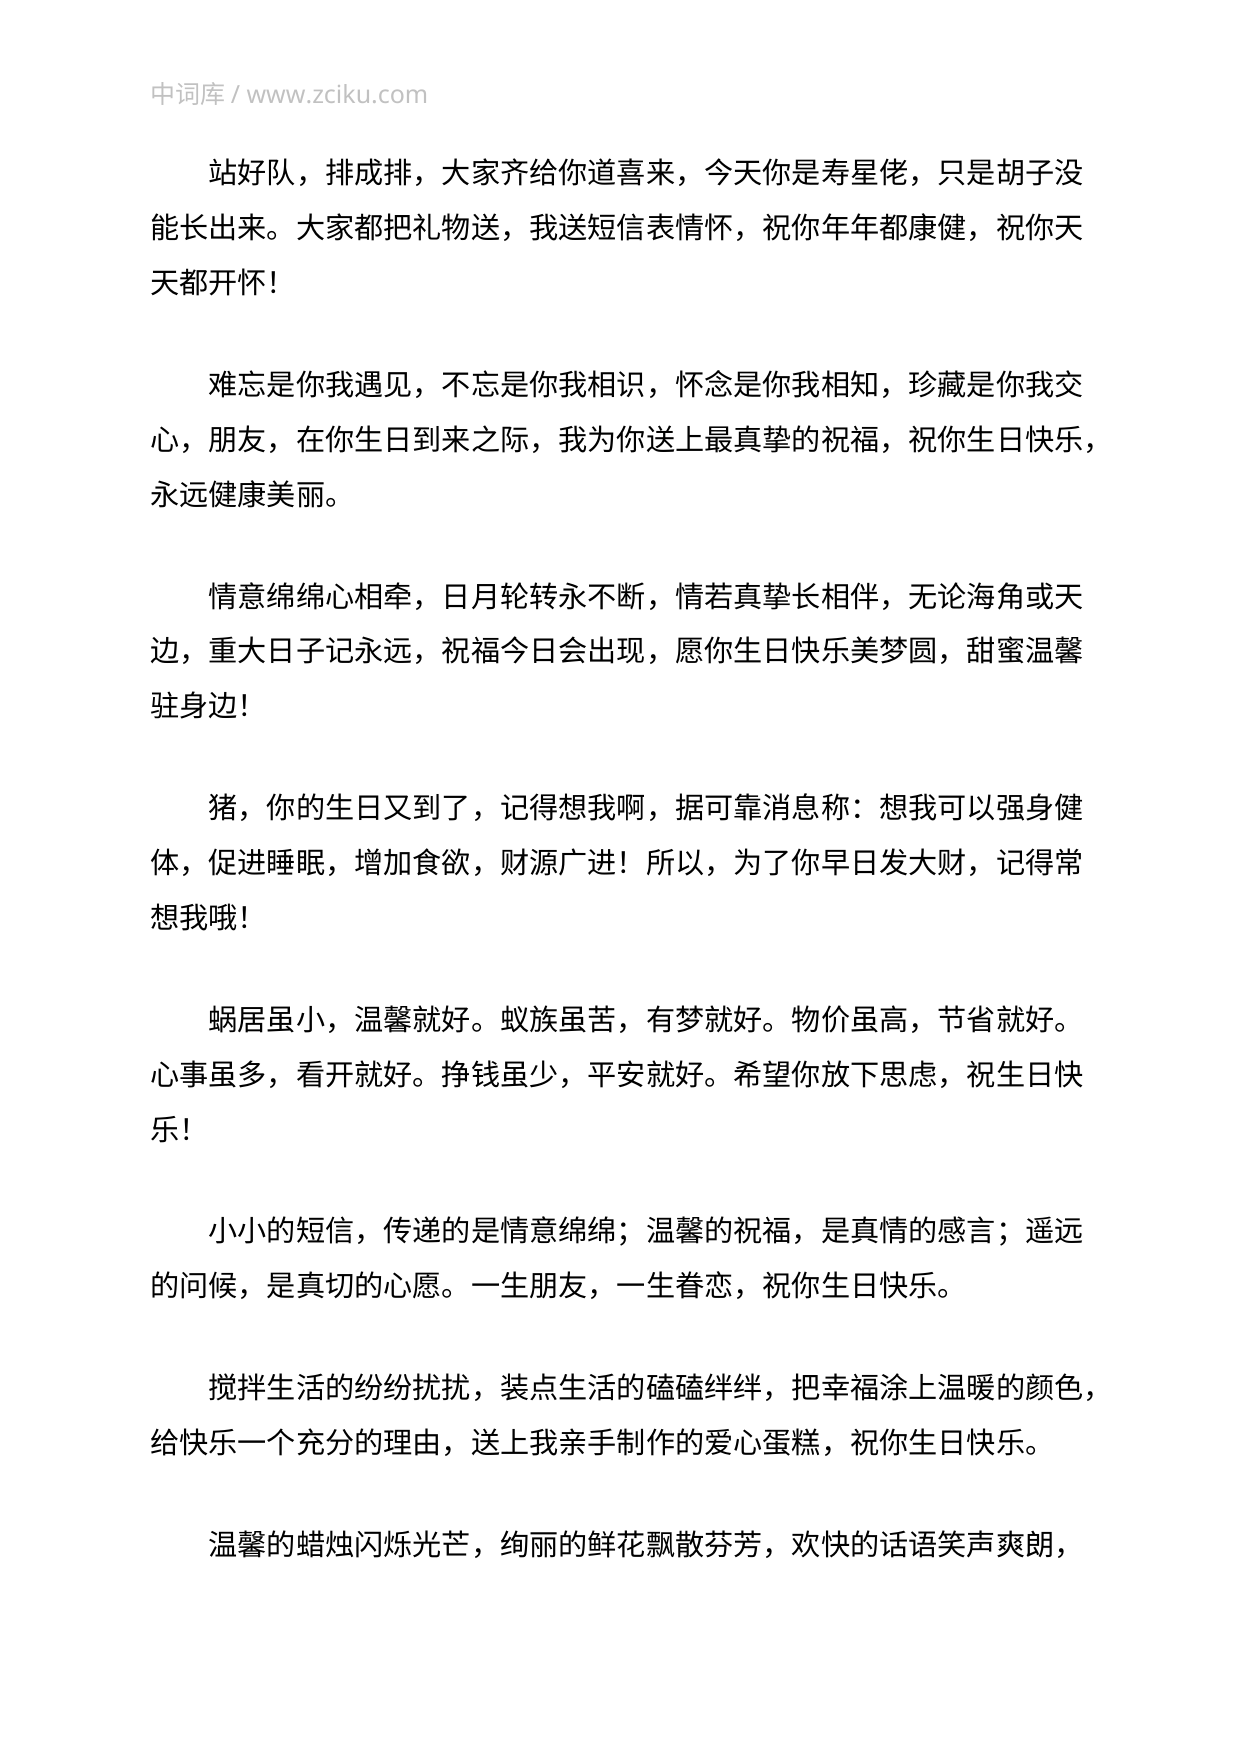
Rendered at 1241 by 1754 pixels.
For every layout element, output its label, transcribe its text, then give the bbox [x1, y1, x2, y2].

text 情意绵绵心相牵，日月轮转永不断，情若真挚长相伴，无论海角或天边，重大日子记永远，祝福今日会出现，愿你生日快乐美梦圆，甜蜜温馨驻身边！ [150, 573, 1090, 725]
text 猪，你的生日又到了，记得想我啊，据可靠消息称：想我可以强身健体，促进睡眠，增加食欲，财源广进！所以，为了你早日发大财，记得常想我哦！ [150, 785, 1090, 937]
text 搅拌生活的纷纷扰扰，装点生活的磕磕绊绊，把幸福涂上温暖的颜色，给快乐一个充分的理由，送上我亲手制作的爱心蛋糕，祝你生日快乐。 [150, 1364, 1090, 1462]
text 小小的短信，传递的是情意绵绵；温馨的祝福，是真情的感言；遥远的问候，是真切的心愿。一生朋友，一生眷恋，祝你生日快乐。 [150, 1208, 1090, 1305]
text 站好队，排成排，大家齐给你道喜来，今天你是寿星佬，只是胡子没能长出来。大家都把礼物送，我送短信表情怀，祝你年年都康健，祝你天天都开怀！ [150, 150, 1090, 302]
text 难忘是你我遇见，不忘是你我相识，怀念是你我相知，珍藏是你我交心，朋友，在你生日到来之际，我为你送上最真挚的祝福，祝你生日快乐，永远健康美丽。 [150, 362, 1090, 514]
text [150, 1521, 1090, 1563]
text 蜗居虽小，温馨就好。蚁族虽苦，有梦就好。物价虽高，节省就好。心事虽多，看开就好。挣钱虽少，平安就好。希望你放下思虑，祝生日快乐！ [150, 996, 1090, 1148]
